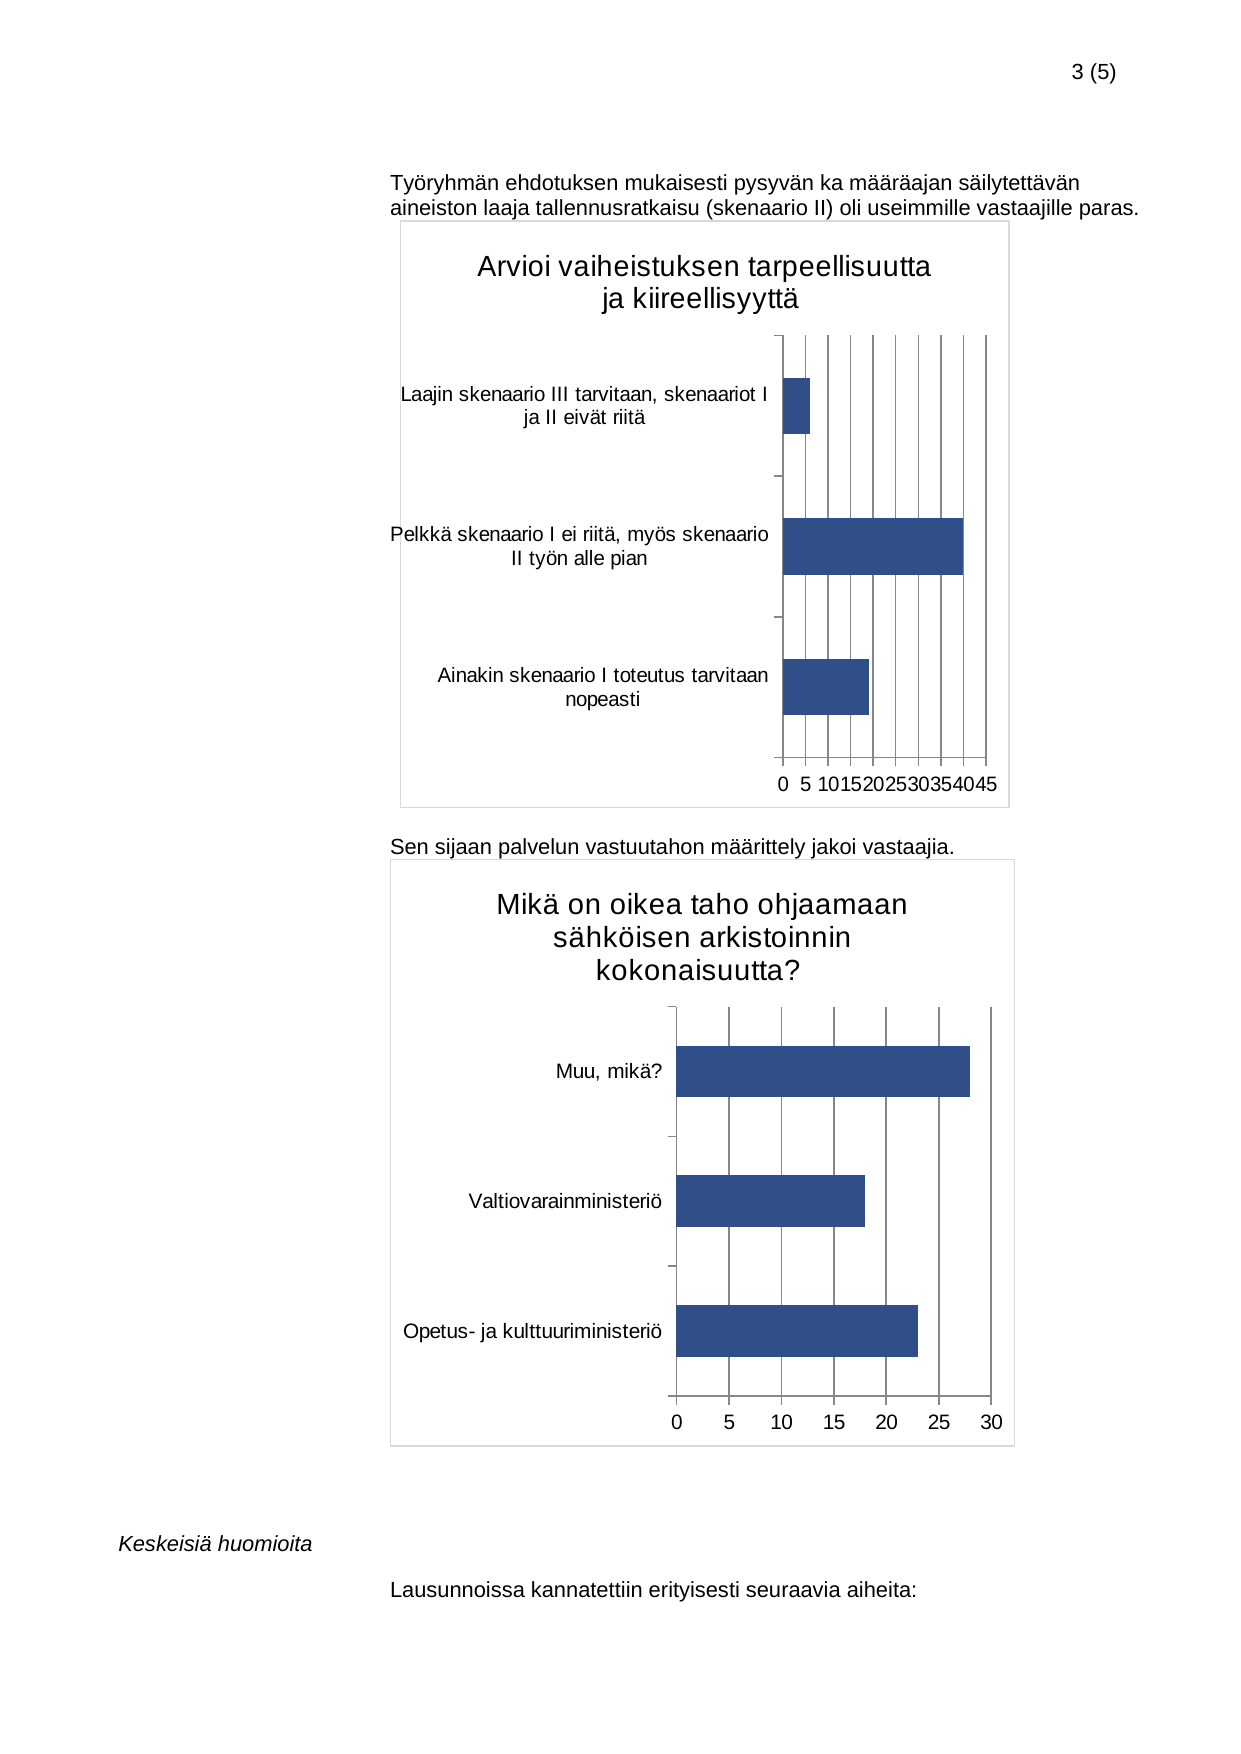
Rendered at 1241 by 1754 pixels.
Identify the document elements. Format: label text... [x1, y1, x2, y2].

text Keskeisiä huomioita [118, 1531, 1152, 1556]
text Sen sijaan palvelun vastuutahon määrittely jakoi vastaajia. [390, 833, 1152, 859]
text Työryhmän ehdotuksen mukaisesti pysyvän ka määräajan säilytettävän aineiston laaja tallennusratkaisu (skenaario II) oli useimmille vastaajille paras. [390, 170, 1152, 220]
text Lausunnoissa kannatettiin erityisesti seuraavia aiheita: [390, 1577, 1152, 1602]
